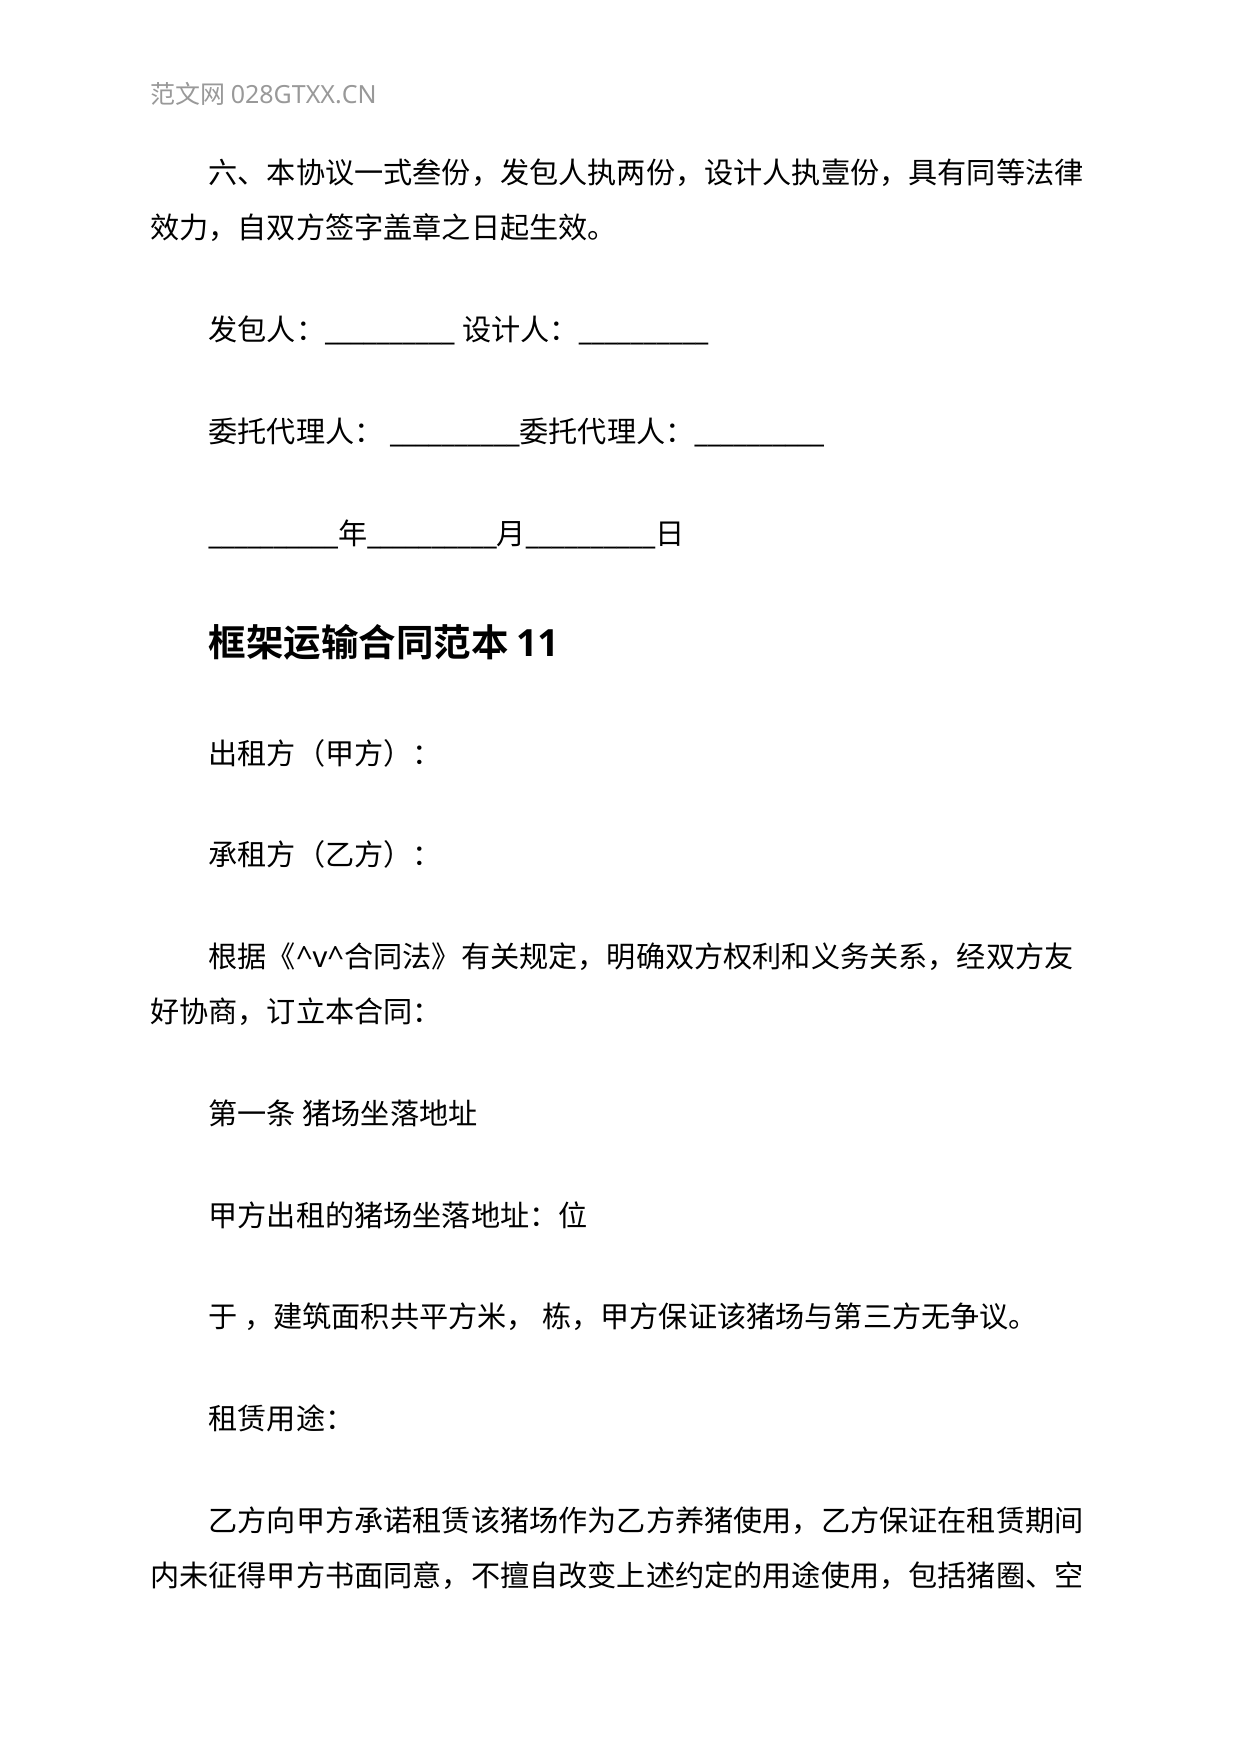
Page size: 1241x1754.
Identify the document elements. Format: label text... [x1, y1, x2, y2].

text 委托代理人： __________委托代理人：__________ [150, 409, 1090, 451]
text 出租方（甲方）： [150, 730, 1090, 772]
text 根据《^v^合同法》有关规定，明确双方权利和义务关系，经双方友好协商，订立本合同： [150, 934, 1090, 1031]
text 发包人：__________ 设计人：__________ [150, 307, 1090, 349]
text 第一条 猪场坐落地址 [150, 1091, 1090, 1133]
text 框架运输合同范本11 [150, 613, 1090, 667]
text 甲方出租的猪场坐落地址：位 [150, 1192, 1090, 1234]
text 承租方（乙方）： [150, 832, 1090, 874]
text 于 ，建筑面积共平方米， 栋，甲方保证该猪场与第三方无争议。 [150, 1294, 1090, 1336]
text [150, 1498, 1090, 1595]
text 租赁用途： [150, 1396, 1090, 1438]
text __________年__________月__________日 [150, 511, 1090, 553]
text 六、本协议一式叁份，发包人执两份，设计人执壹份，具有同等法律效力，自双方签字盖章之日起生效。 [150, 150, 1090, 247]
